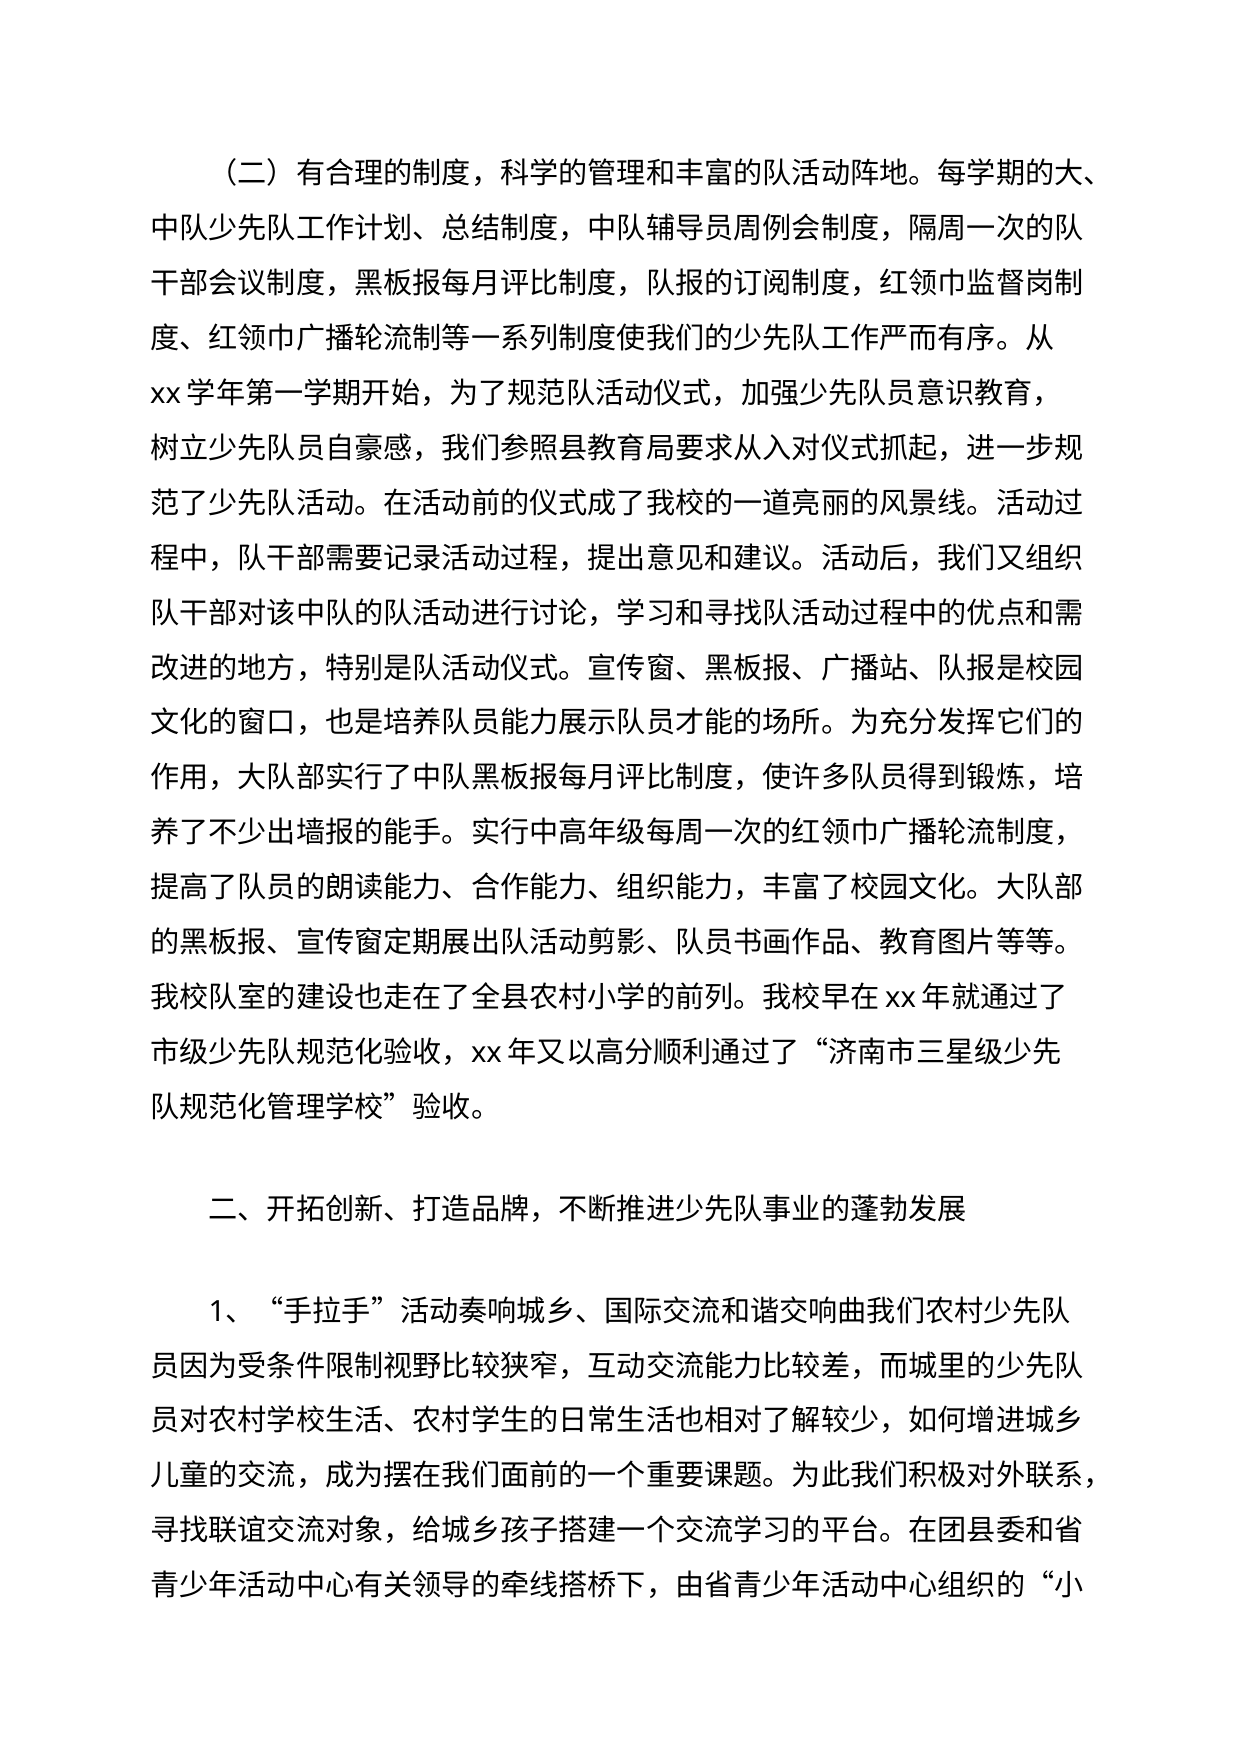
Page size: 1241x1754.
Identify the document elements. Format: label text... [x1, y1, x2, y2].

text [150, 1287, 1090, 1604]
text （二）有合理的制度，科学的管理和丰富的队活动阵地。每学期的大、中队少先队工作计划、总结制度，中队辅导员周例会制度，隔周一次的队干部会议制度，黑板报每月评比制度，队报的订阅制度，红领巾监督岗制度、红领巾广播轮流制等一系列制度使我们的少先队工作严而有序。从xx学年第一学期开始，为了规范队活动仪式，加强少先队员意识教育，树立少先队员自豪感，我们参照县教育局要求从入对仪式抓起，进一步规范了少先队活动。在活动前的仪式成了我校的一道亮丽的风景线。活动过程中，队干部需要记录活动过程，提出意见和建议。活动后，我们又组织队干部对该中队的队活动进行讨论，学习和寻找队活动过程中的优点和需改进的地方，特别是队活动仪式。宣传窗、黑板报、广播站、队报是校园文化的窗口，也是培养队员能力展示队员才能的场所。为充分发挥它们的作用，大队部实行了中队黑板报每月评比制度，使许多队员得到锻炼，培养了不少出墙报的能手。实行中高年级每周一次的红领巾广播轮流制度，提高了队员的朗读能力、合作能力、组织能力，丰富了校园文化。大队部的黑板报、宣传窗定期展出队活动剪影、队员书画作品、教育图片等等。我校队室的建设也走在了全县农村小学的前列。我校早在xx年就通过了市级少先队规范化验收，xx年又以高分顺利通过了“济南市三星级少先队规范化管理学校”验收。 [150, 150, 1090, 1126]
text 二、开拓创新、打造品牌，不断推进少先队事业的蓬勃发展 [150, 1185, 1090, 1228]
